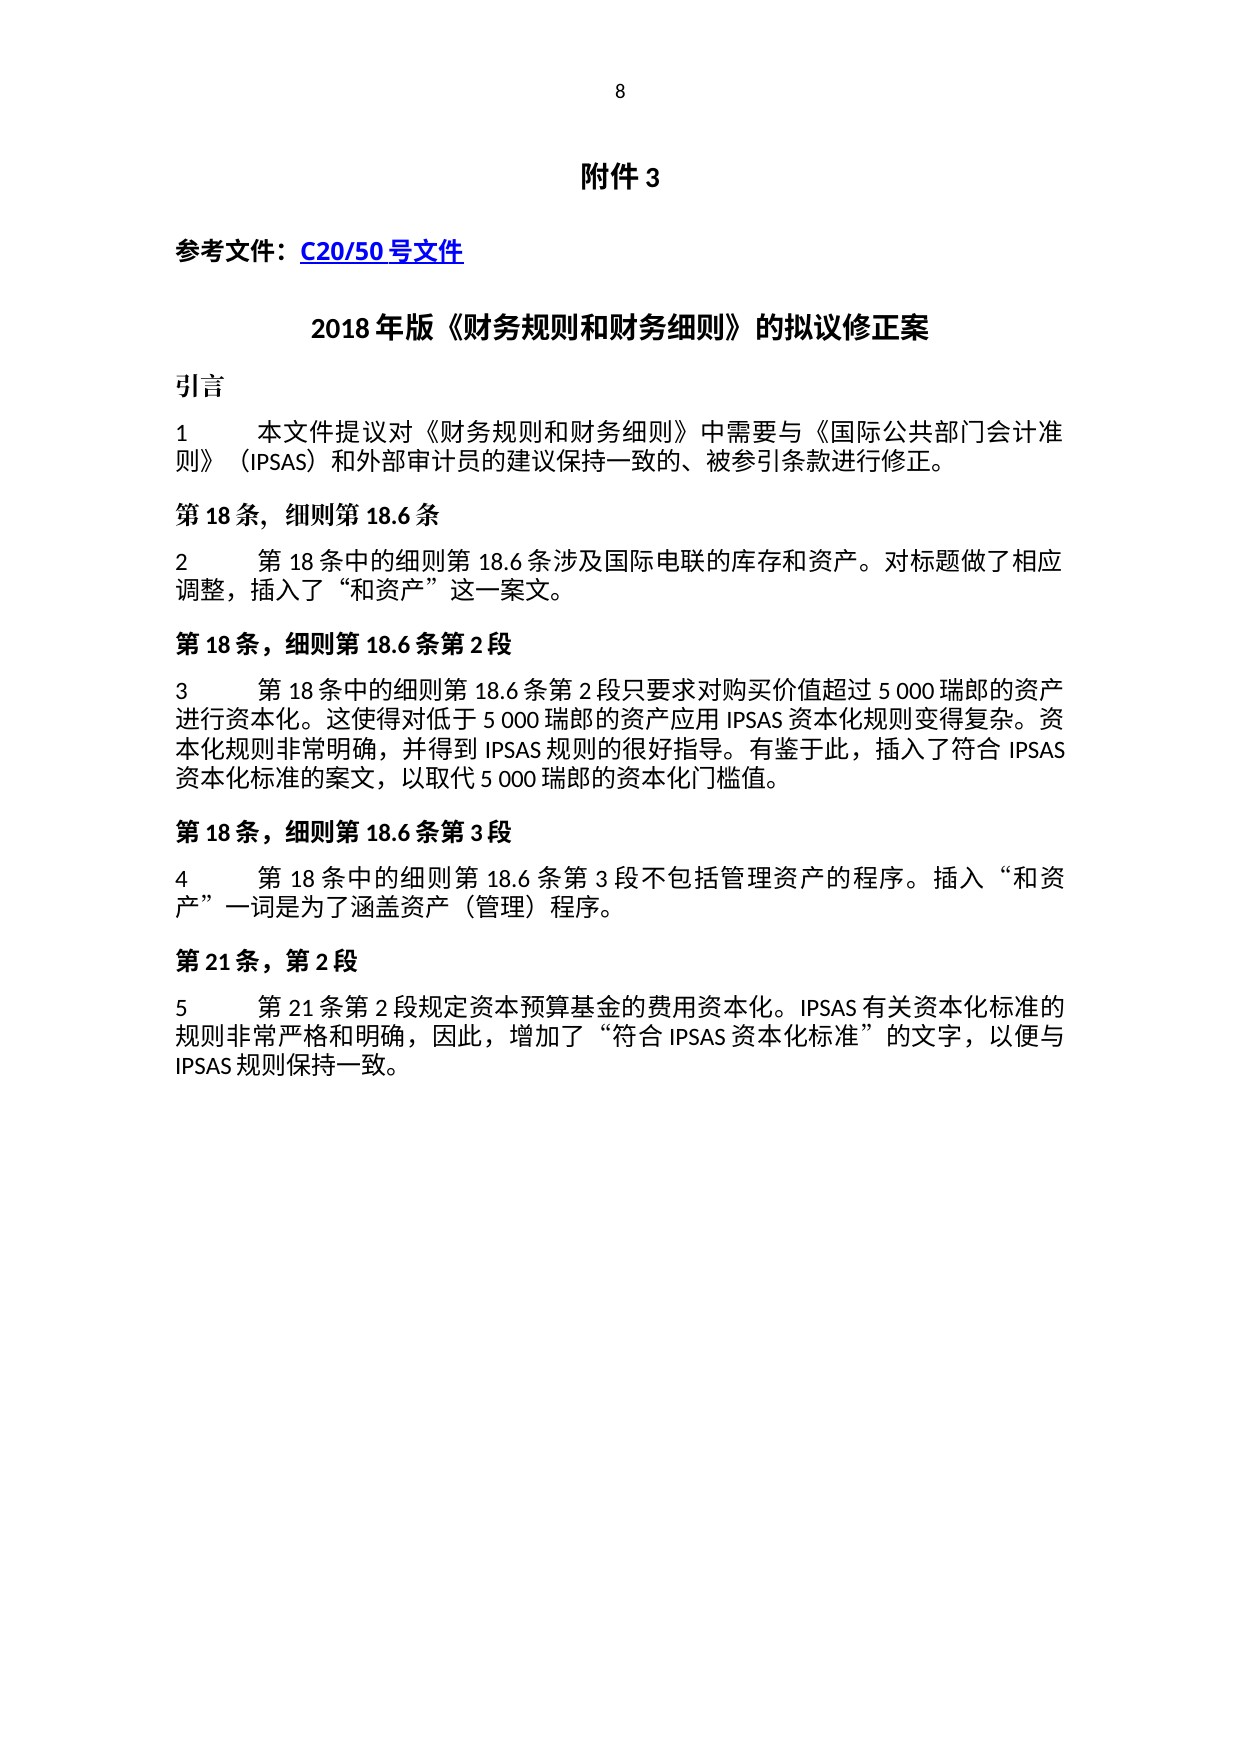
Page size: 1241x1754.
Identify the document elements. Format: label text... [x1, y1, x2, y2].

subtitle 引言 [175, 372, 1065, 401]
subtitle 第18条，细则第18.6条第3段 [175, 818, 1065, 847]
text 1 本文件提议对《财务规则和财务细则》中需要与《国际公共部门会计准则》（IPSAS）和外部审计员的建议保持一致的、被参引条款进行修正。 [175, 418, 1065, 476]
text 5 第21条第2段规定资本预算基金的费用资本化。IPSAS有关资本化标准的规则非常严格和明确，因此，增加了“符合IPSAS资本化标准”的文字，以便与IPSAS规则保持一致。 [175, 993, 1065, 1081]
title 参考文件：C20/50号文件 [175, 231, 1065, 267]
text 2 第18条中的细则第18.6条涉及国际电联的库存和资产。对标题做了相应调整，插入了“和资产”这一案文。 [175, 547, 1065, 606]
text 4 第18条中的细则第18.6条第3段不包括管理资产的程序。插入“和资产”一词是为了涵盖资产（管理）程序。 [175, 864, 1065, 922]
subtitle 第18条，细则第18.6条第2段 [175, 631, 1065, 660]
title 2018年版《财务规则和财务细则》的拟议修正案 [175, 305, 1065, 347]
text 3 第18条中的细则第18.6条第2段只要求对购买价值超过5 000瑞郎的资产进行资本化。这使得对低于5 000瑞郎的资产应用IPSAS资本化规则变得复杂。资本化规则非常明确，并得到IPSAS规则的很好指导。有鉴于此，插入了符合IPSAS资本化标准的案文，以取代5 000瑞郎的资本化门槛值。 [175, 676, 1065, 793]
text 附件3 [175, 164, 1065, 194]
subtitle 第21条，第2段 [175, 947, 1065, 976]
subtitle 第18条，细则第18.6条 [175, 501, 1065, 531]
